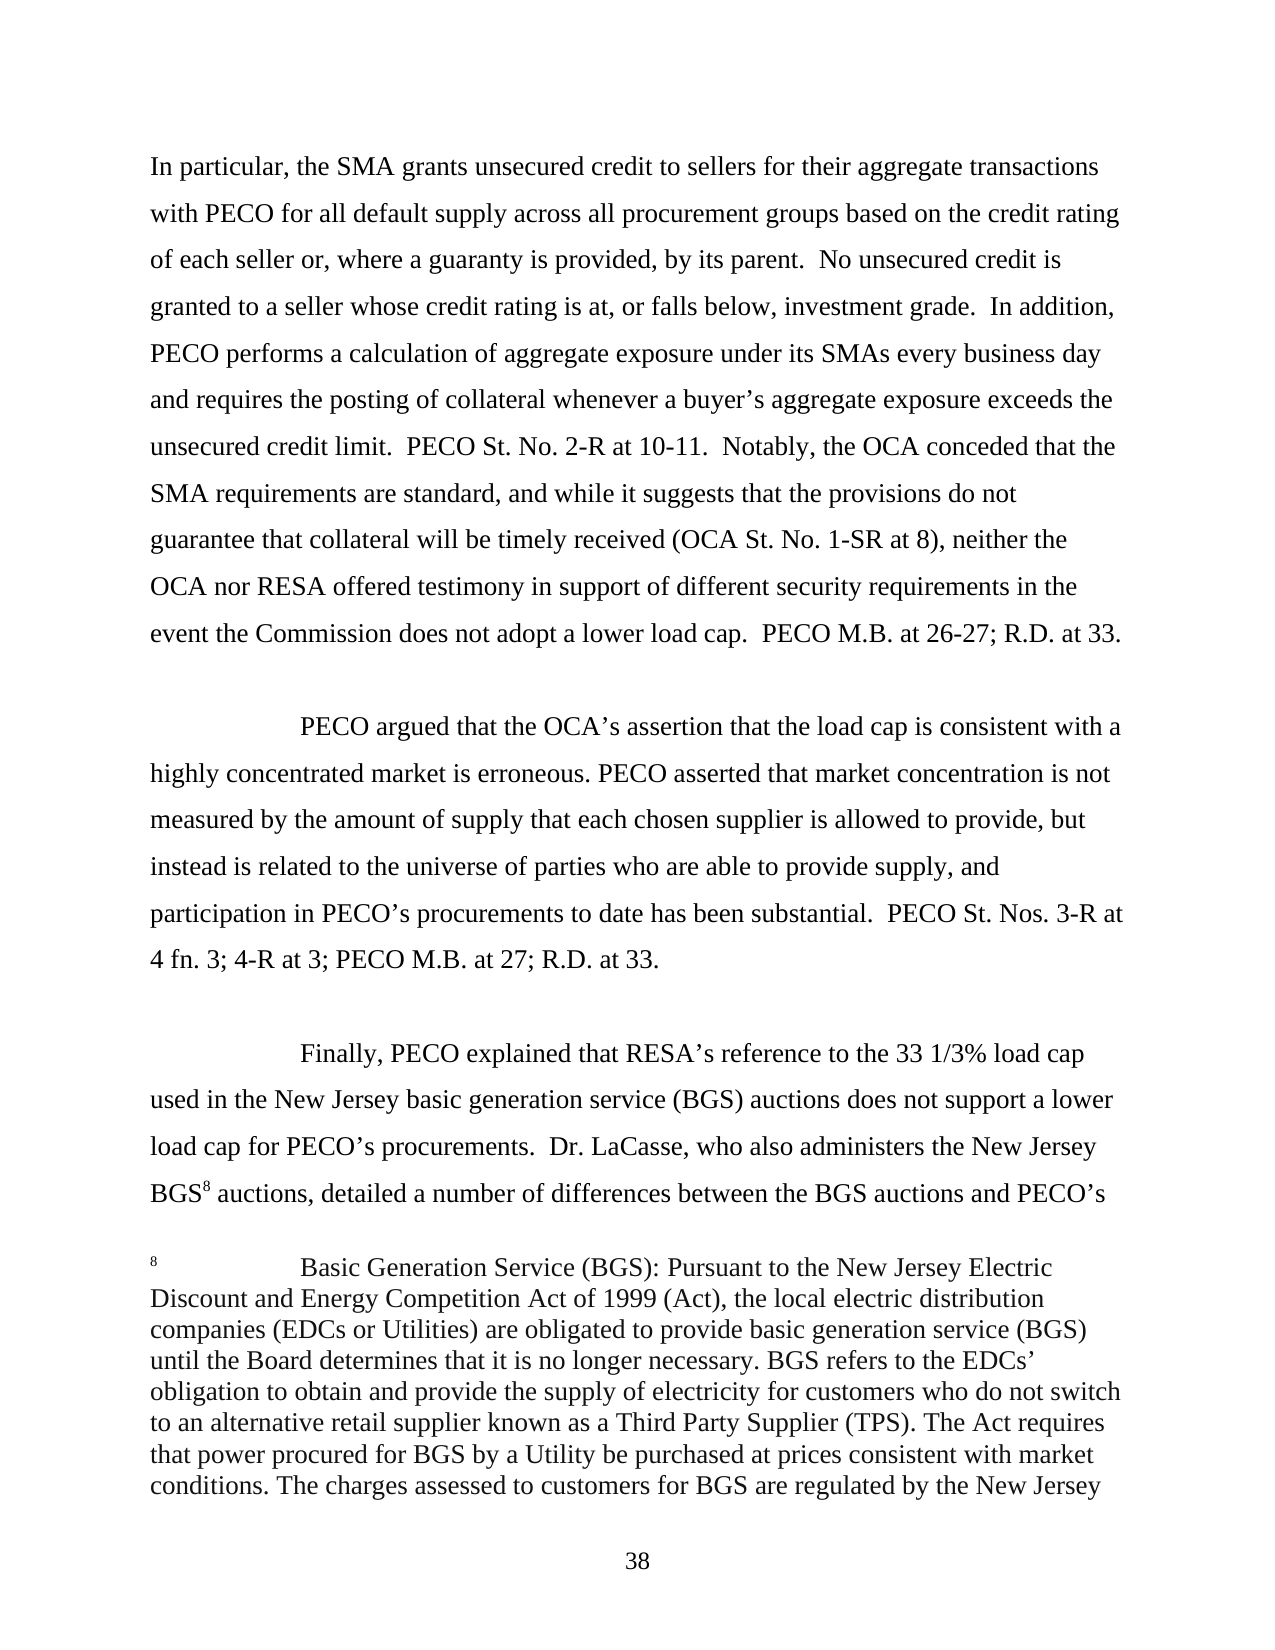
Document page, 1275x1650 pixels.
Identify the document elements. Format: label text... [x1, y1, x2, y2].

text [150, 1037, 1125, 1208]
text PECO argued that the OCA’s assertion that the load cap is consistent with a highly concentrated market is erroneous. PECO asserted that market concentration is not measured by the amount of supply that each chosen supplier is allowed to provide, but instead is related to the universe of parties who are able to provide supply, and participation in PECO’s procurements to date has been substantial. PECO St. Nos. 3-R at 4 fn. 3; 4-R at 3; PECO M.B. at 27; R.D. at 33. [150, 710, 1125, 974]
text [150, 150, 1125, 648]
